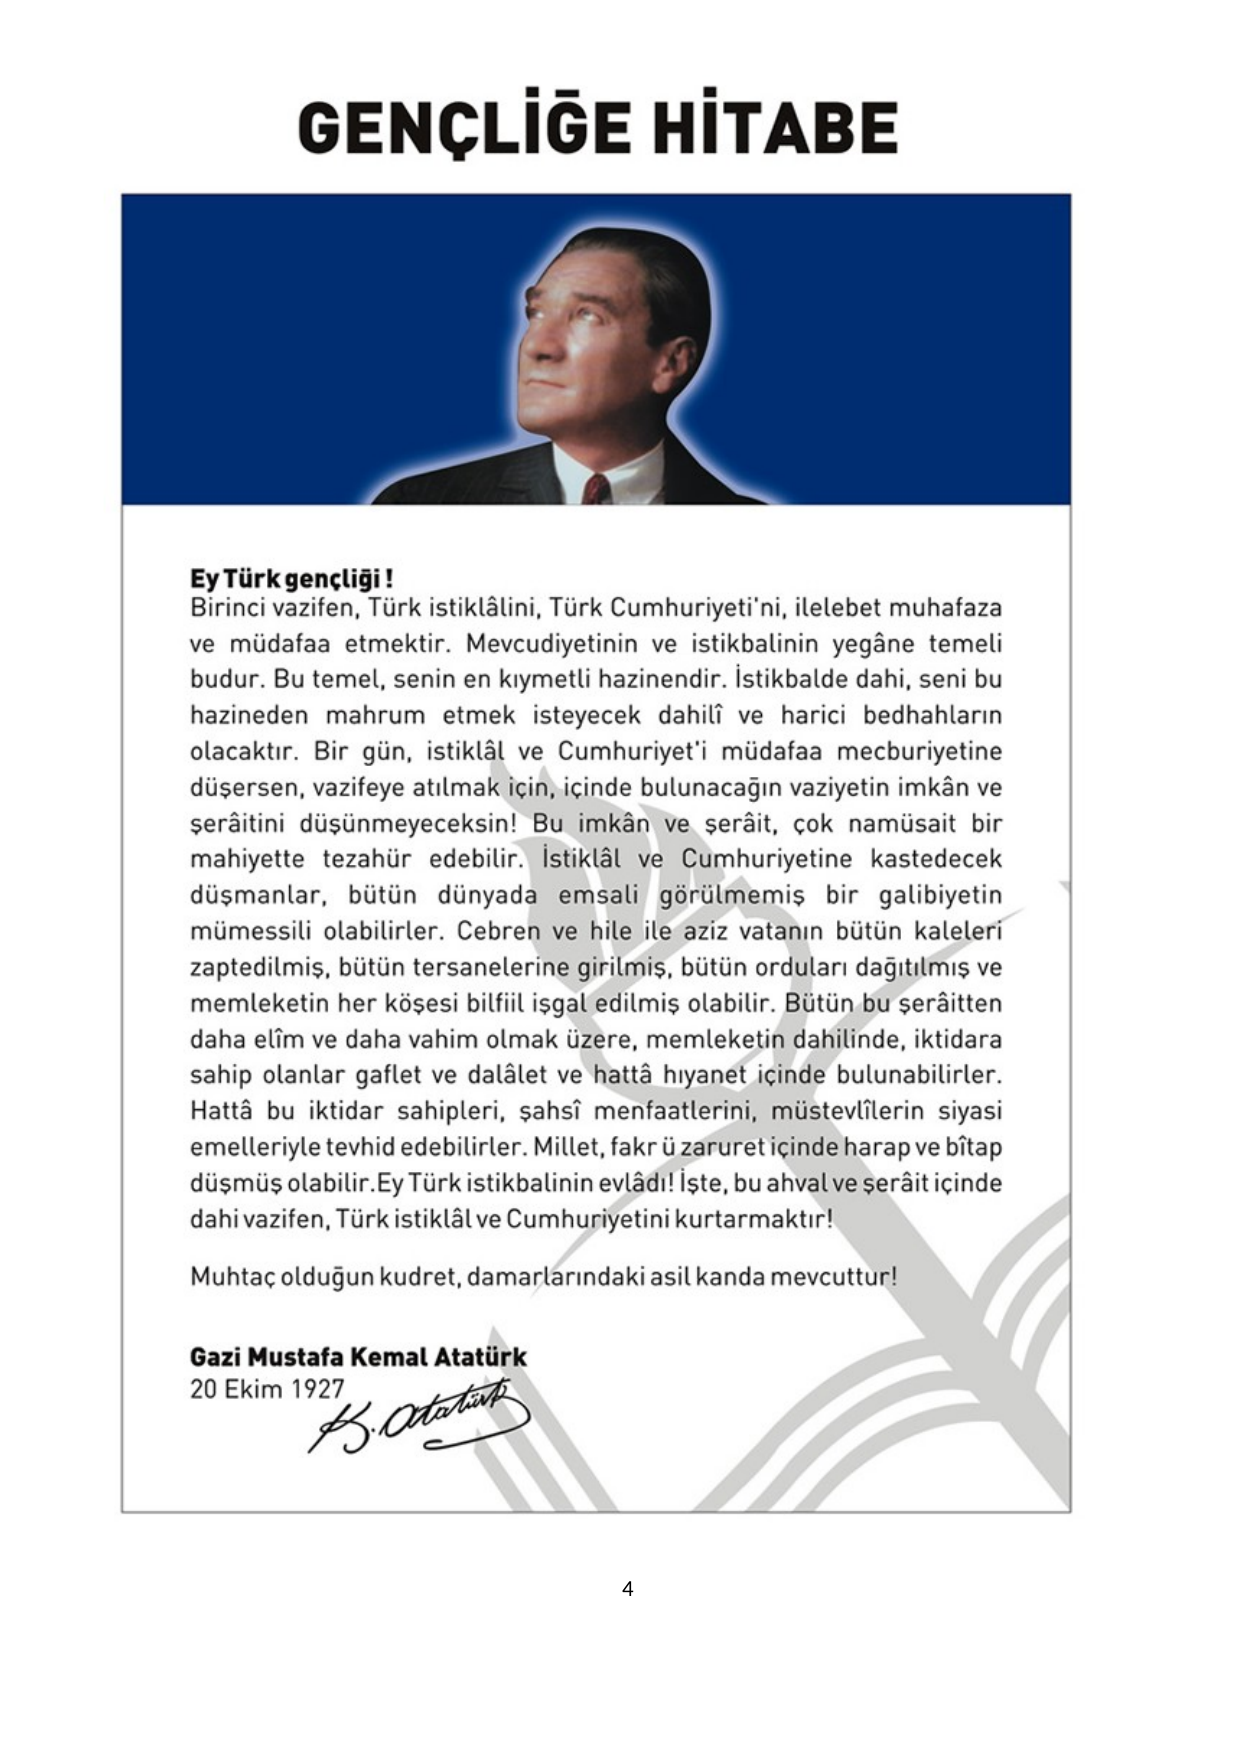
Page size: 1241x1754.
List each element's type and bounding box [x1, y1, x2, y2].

picture [103, 75, 1090, 1530]
